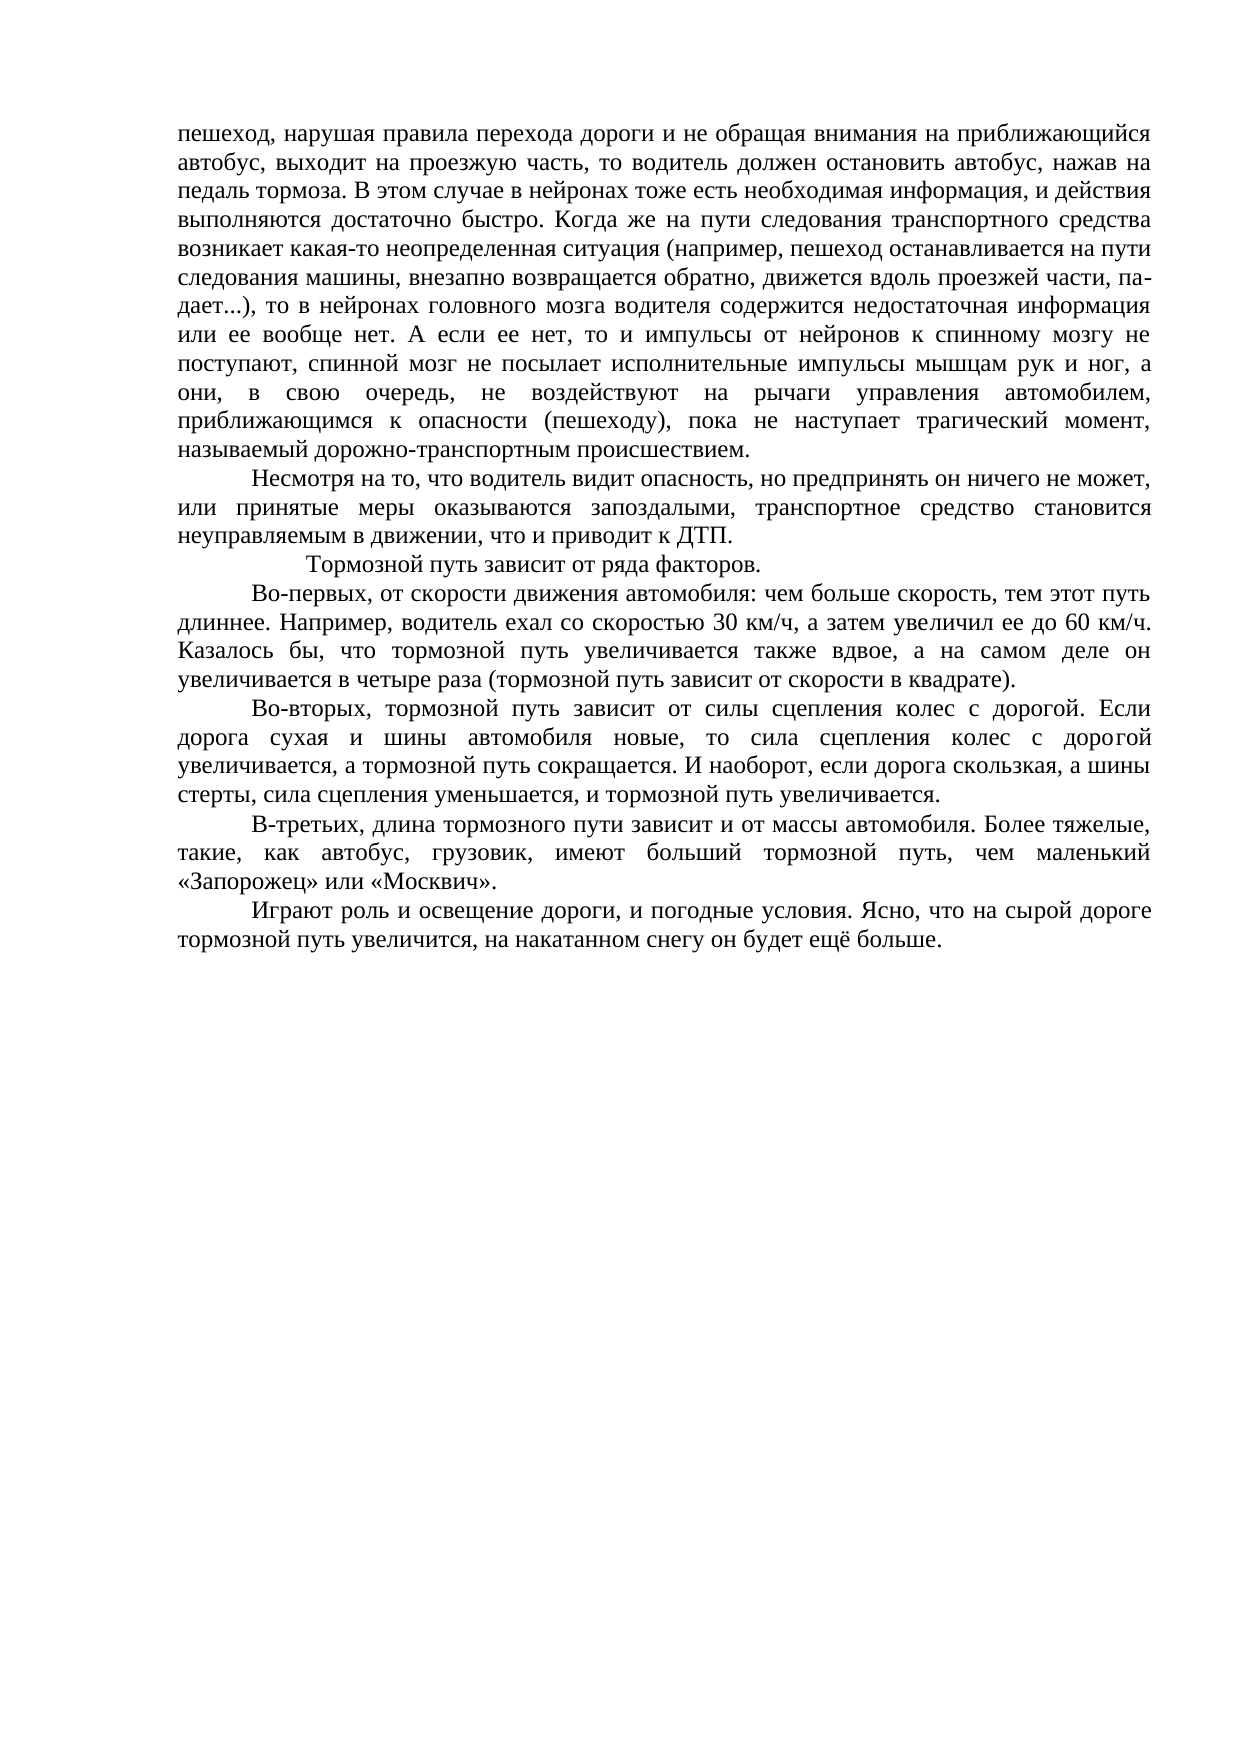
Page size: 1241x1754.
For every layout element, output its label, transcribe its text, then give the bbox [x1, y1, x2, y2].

text Несмотря на то, что водитель видит опасность, но предпринять он ничего не может, или принятые меры оказываются запоздалыми, транспортное средство становится неуправляемым в движении, что и приводит к ДТП. [177, 463, 1152, 549]
text Во-первых, от скорости движения автомобиля: чем больше скорость, тем этот путь длиннее. Например, водитель ехал со скоростью , а затем увеличил ее до . Казалось бы, что тормозной путь увеличивается также вдвое, а на самом деле он увеличивается в четыре раза (тормозной путь зависит от скорости в квадрате). [177, 578, 1152, 693]
text Играют роль и освещение дороги, и погодные условия. Ясно, что на сырой дороге тормозной путь увеличится, на накатанном снегу он будет ещё больше. [177, 895, 1152, 952]
text Во-вторых, тормозной путь зависит от силы сцепления колес с дорогой. Если дорога сухая и шины автомобиля новые, то сила сцепления колес с дорогой увеличивается, а тормозной путь сокращается. И наоборот, если дорога скользкая, а шины стерты, сила сцепления уменьшается, и тормозной путь увеличивается. [177, 693, 1152, 808]
text Тормозной путь зависит от ряда факторов. [232, 549, 1152, 578]
text В-третьих, длина тормозного пути зависит и от массы автомобиля. Более тяжелые, такие, как автобус, грузовик, имеют больший тормозной путь, чем маленький «Запорожец» или «Москвич». [177, 809, 1152, 895]
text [177, 118, 1152, 463]
